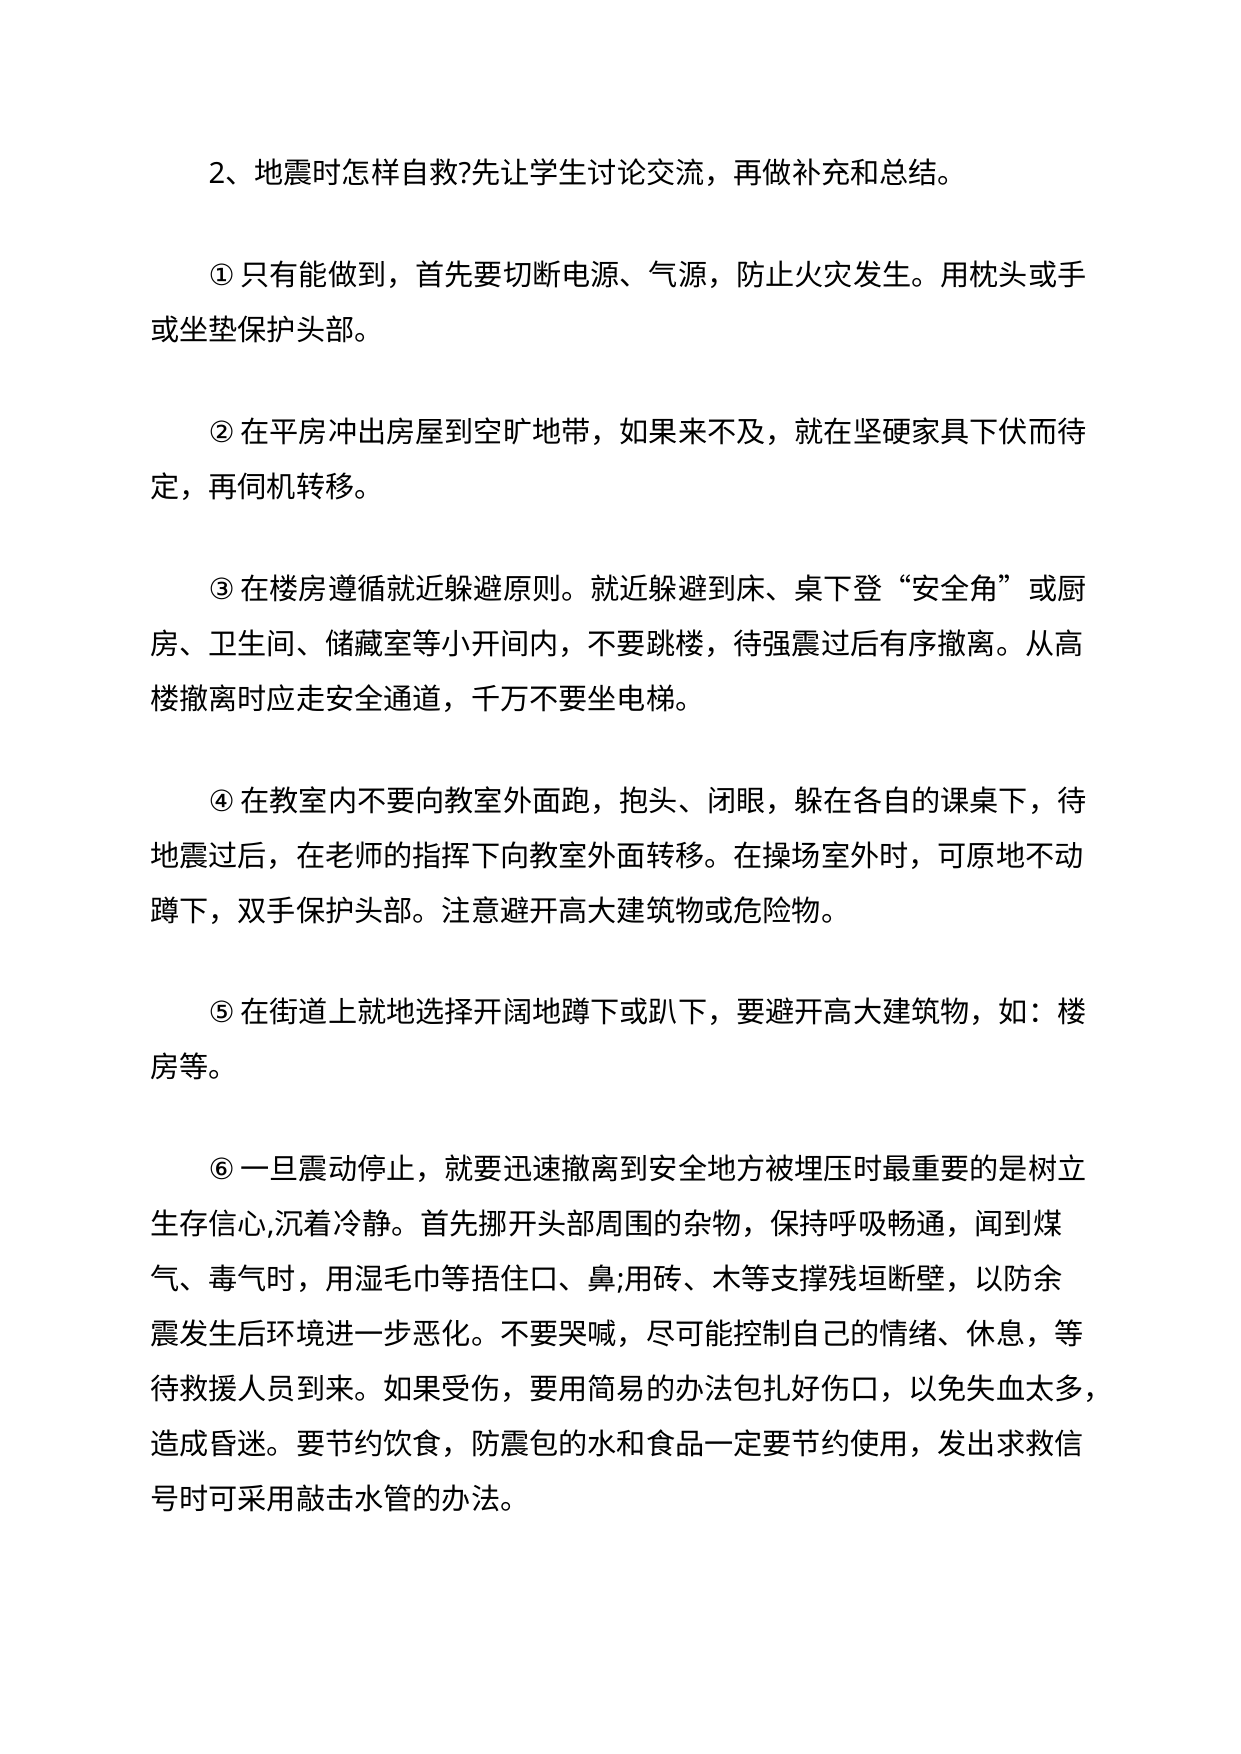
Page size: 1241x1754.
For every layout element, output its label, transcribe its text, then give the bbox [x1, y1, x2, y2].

text ③在楼房遵循就近躲避原则。就近躲避到床、桌下登“安全角”或厨房、卫生间、储藏室等小开间内，不要跳楼，待强震过后有序撤离。从高楼撤离时应走安全通道，千万不要坐电梯。 [150, 566, 1090, 718]
text ①只有能做到，首先要切断电源、气源，防止火灾发生。用枕头或手或坐垫保护头部。 [150, 252, 1090, 349]
text ⑥一旦震动停止，就要迅速撤离到安全地方被埋压时最重要的是树立生存信心,沉着冷静。首先挪开头部周围的杂物，保持呼吸畅通，闻到煤气、毒气时，用湿毛巾等捂住口、鼻;用砖、木等支撑残垣断壁，以防余震发生后环境进一步恶化。不要哭喊，尽可能控制自己的情绪、休息，等待救援人员到来。如果受伤，要用简易的办法包扎好伤口，以免失血太多，造成昏迷。要节约饮食，防震包的水和食品一定要节约使用，发出求救信号时可采用敲击水管的办法。 [150, 1146, 1090, 1518]
text ⑤在街道上就地选择开阔地蹲下或趴下，要避开高大建筑物，如：楼房等。 [150, 989, 1090, 1086]
text 2、地震时怎样自救?先让学生讨论交流，再做补充和总结。 [150, 150, 1090, 192]
text ②在平房冲出房屋到空旷地带，如果来不及，就在坚硬家具下伏而待定，再伺机转移。 [150, 409, 1090, 506]
text ④在教室内不要向教室外面跑，抱头、闭眼，躲在各自的课桌下，待地震过后，在老师的指挥下向教室外面转移。在操场室外时，可原地不动蹲下，双手保护头部。注意避开高大建筑物或危险物。 [150, 777, 1090, 929]
